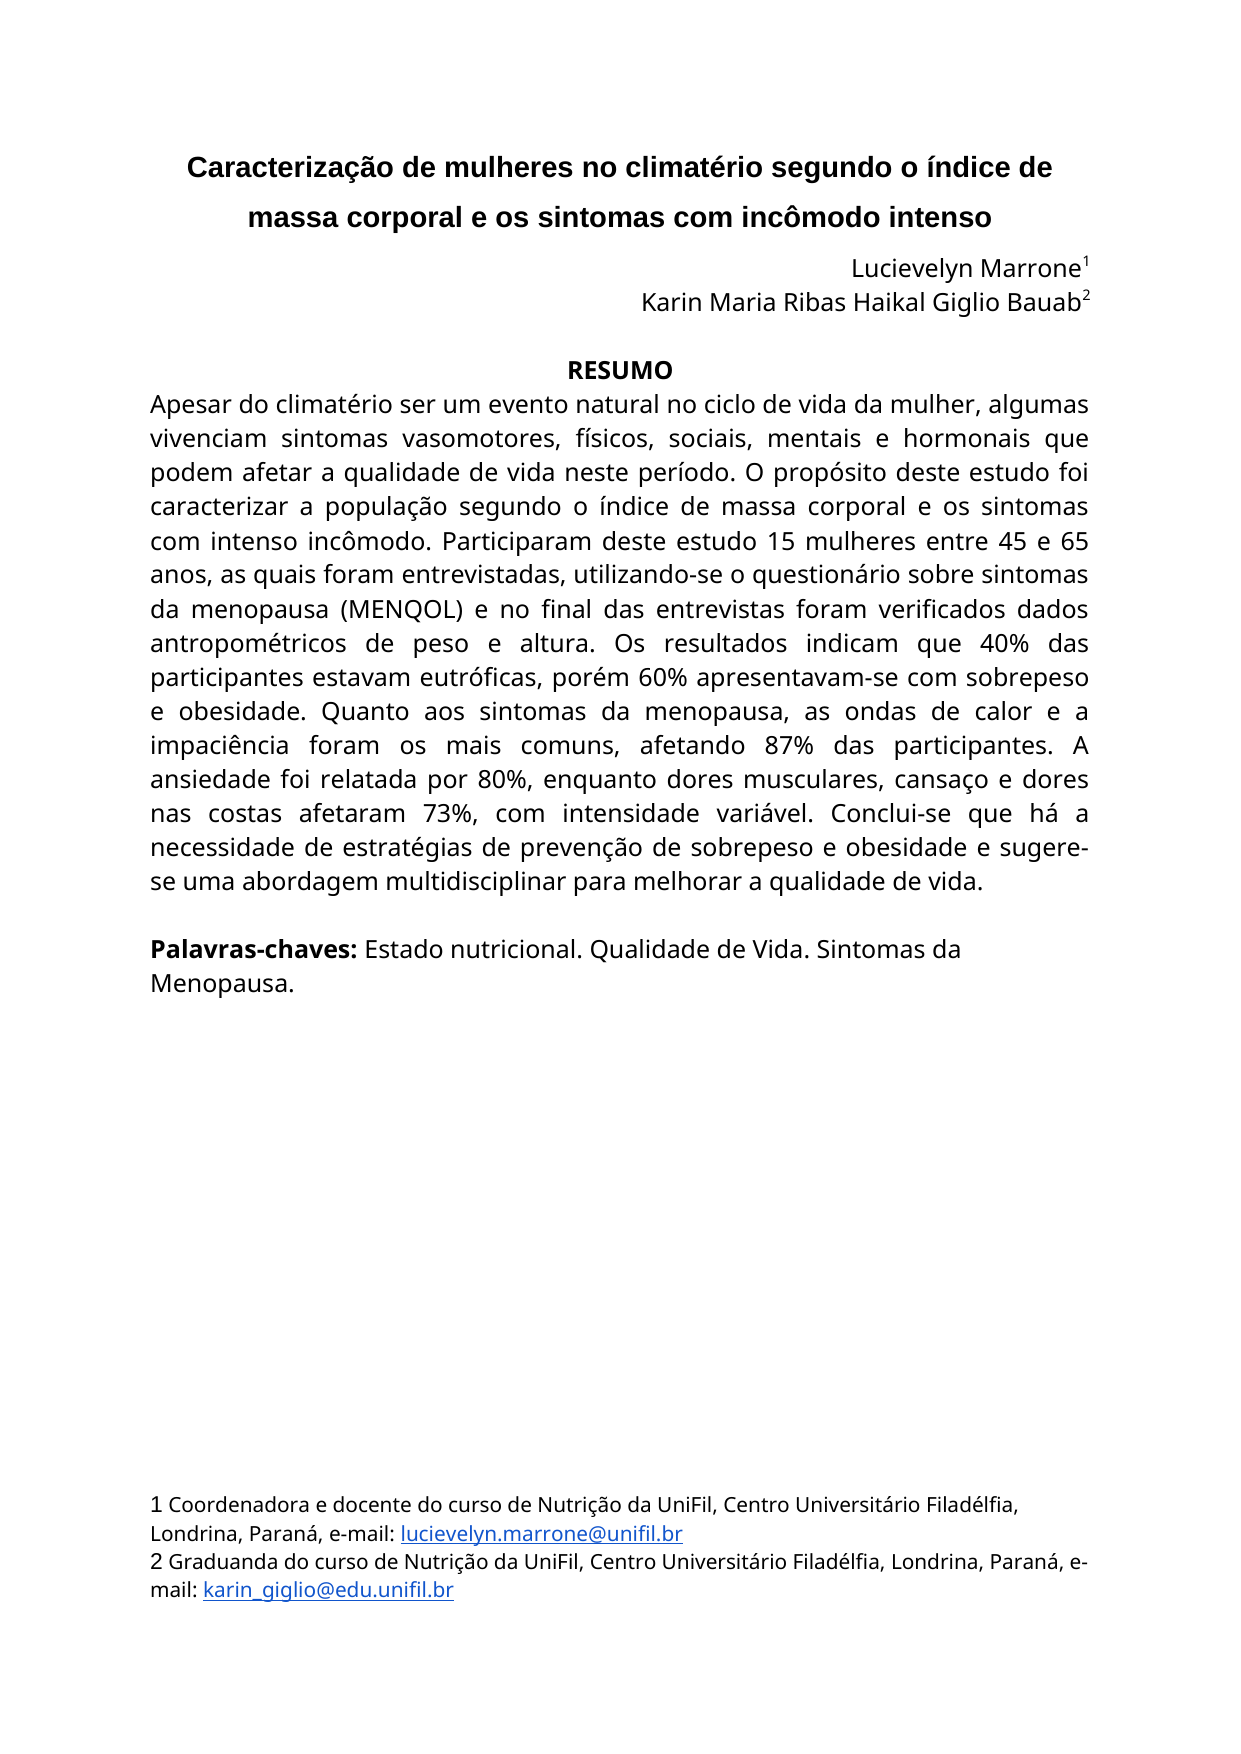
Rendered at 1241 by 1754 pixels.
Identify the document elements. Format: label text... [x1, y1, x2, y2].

text Caracterização de mulheres no climatério segundo o índice de massa corporal e os sintomas com incômodo intenso [150, 150, 1090, 234]
text RESUMO [150, 353, 1090, 387]
text Apesar do climatério ser um evento natural no ciclo de vida da mulher, algumas vivenciam sintomas vasomotores, físicos, sociais, mentais e hormonais que podem afetar a qualidade de vida neste período. O propósito deste estudo foi caracterizar a população segundo o índice de massa corporal e os sintomas com intenso incômodo. Participaram deste estudo 15 mulheres entre 45 e 65 anos, as quais foram entrevistadas, utilizando-se o questionário sobre sintomas da menopausa (MENQOL) e no final das entrevistas foram verificados dados antropométricos de peso e altura. Os resultados indicam que 40% das participantes estavam eutróficas, porém 60% apresentavam-se com sobrepeso e obesidade. Quanto aos sintomas da menopausa, as ondas de calor e a impaciência foram os mais comuns, afetando 87% das participantes. A ansiedade foi relatada por 80%, enquanto dores musculares, cansaço e dores nas costas afetaram 73%, com intensidade variável. Conclui-se que há a necessidade de estratégias de prevenção de sobrepeso e obesidade e sugere-se uma abordagem multidisciplinar para melhorar a qualidade de vida. [150, 387, 1090, 898]
text Karin Maria Ribas Haikal Giglio Bauab [150, 285, 1090, 319]
text Lucievelyn Marrone [150, 251, 1090, 285]
text Palavras-chaves: Estado nutricional. Qualidade de Vida. Sintomas da Menopausa. [150, 932, 1090, 1000]
